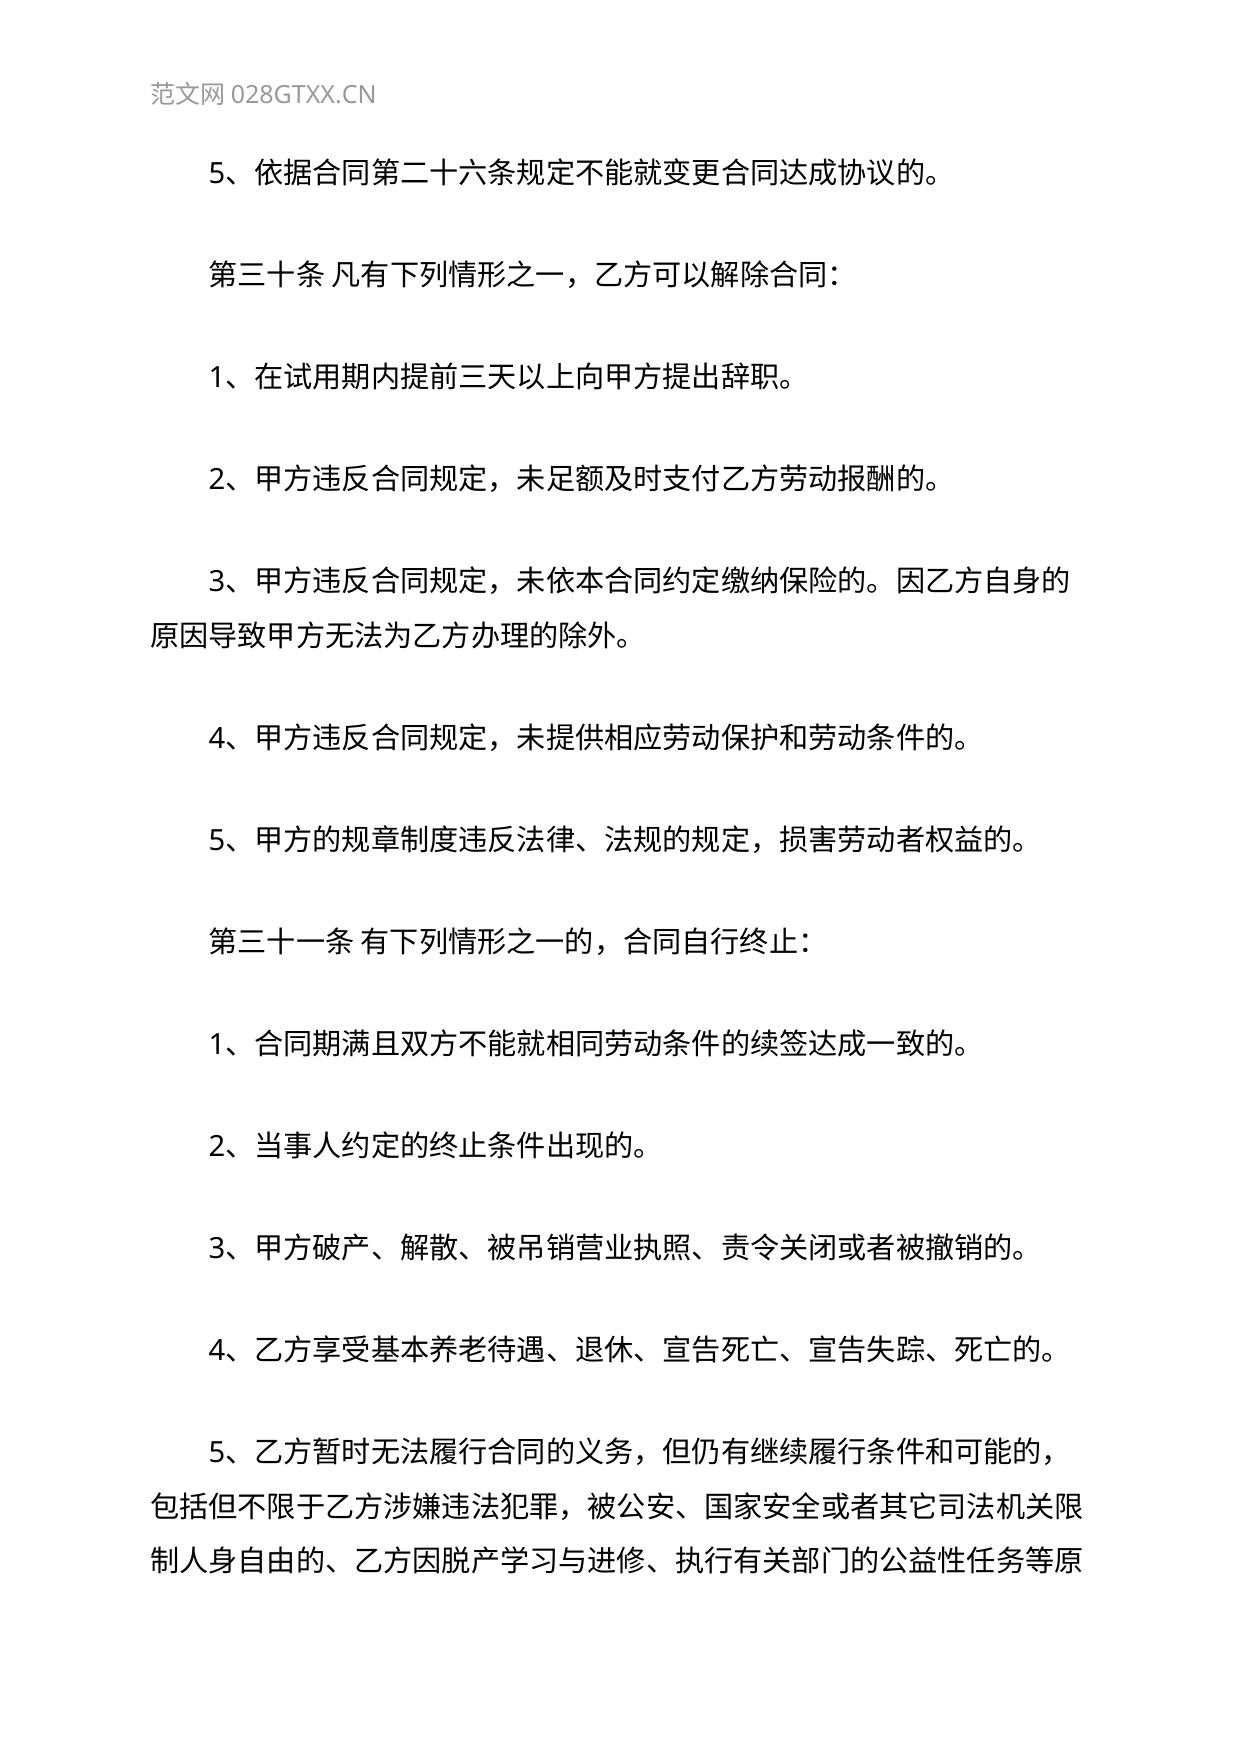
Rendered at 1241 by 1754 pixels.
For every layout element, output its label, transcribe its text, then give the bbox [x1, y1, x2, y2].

text 5、依据合同第二十六条规定不能就变更合同达成协议的。 [150, 150, 1090, 192]
text 1、在试用期内提前三天以上向甲方提出辞职。 [150, 354, 1090, 396]
text 4、乙方享受基本养老待遇、退休、宣告死亡、宣告失踪、死亡的。 [150, 1326, 1090, 1368]
text 5、甲方的规章制度违反法律、法规的规定，损害劳动者权益的。 [150, 816, 1090, 859]
text 2、当事人约定的终止条件出现的。 [150, 1122, 1090, 1164]
text 1、合同期满且双方不能就相同劳动条件的续签达成一致的。 [150, 1020, 1090, 1063]
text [150, 1428, 1090, 1580]
text 4、甲方违反合同规定，未提供相应劳动保护和劳动条件的。 [150, 714, 1090, 757]
text 第三十条 凡有下列情形之一，乙方可以解除合同： [150, 252, 1090, 294]
text 第三十一条 有下列情形之一的，合同自行终止： [150, 918, 1090, 961]
text 3、甲方违反合同规定，未依本合同约定缴纳保险的。因乙方自身的原因导致甲方无法为乙方办理的除外。 [150, 558, 1090, 655]
text 3、甲方破产、解散、被吊销营业执照、责令关闭或者被撤销的。 [150, 1224, 1090, 1267]
text 2、甲方违反合同规定，未足额及时支付乙方劳动报酬的。 [150, 456, 1090, 498]
